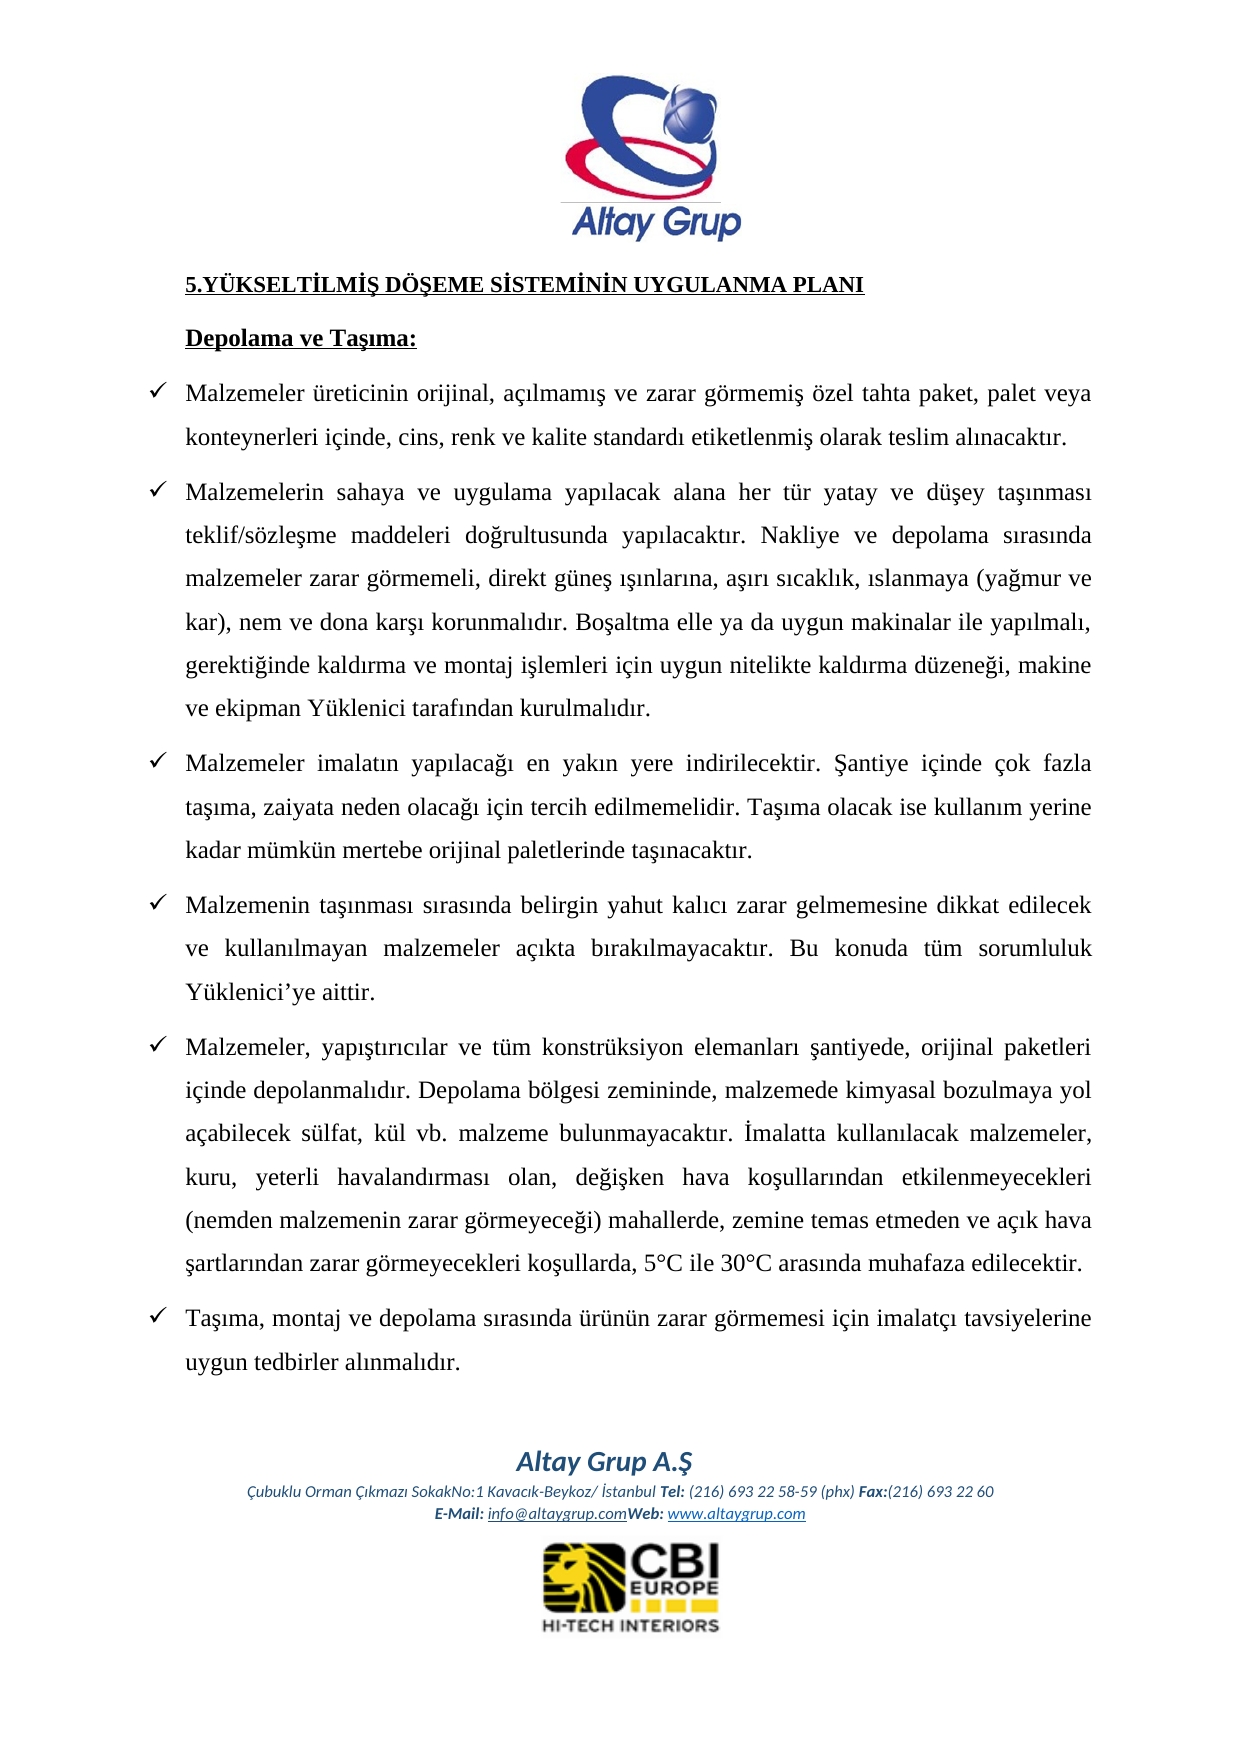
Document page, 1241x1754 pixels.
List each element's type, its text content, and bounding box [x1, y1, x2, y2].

picture [489, 1525, 751, 1650]
list Malzemeler üreticinin orijinal, açılmamış ve zarar görmemiş özel tahta paket, palet veya konteynerleri içinde, cins, renk ve kalite standardı etiketlenmiş olarak teslim alınacaktır. [148, 378, 1093, 450]
list Malzemenin taşınması sırasında belirgin yahut kalıcı zarar gelmemesine dikkat edilecek ve kullanılmayan malzemeler açıkta bırakılmayacaktır. Bu konuda tüm sorumluluk Yüklenici’ye aittir. [148, 890, 1093, 1005]
picture [560, 73, 742, 243]
text 5.YÜKSELTİLMİŞ DÖŞEME SİSTEMİNİN UYGULANMA PLANI [185, 271, 1093, 297]
list Malzemelerin sahaya ve uygulama yapılacak alana her tür yatay ve düşey taşınması teklif/sözleşme maddeleri doğrultusunda yapılacaktır. Nakliye ve depolama sırasında malzemeler zarar görmemeli, direkt güneş ışınlarına, aşırı sıcaklık, ıslanmaya (yağmur ve kar), nem ve dona karşı korunmalıdır. Boşaltma elle ya da uygun makinalar ile yapılmalı, gerektiğinde kaldırma ve montaj işlemleri için uygun nitelikte kaldırma düzeneği, makine ve ekipman Yüklenici tarafından kurulmalıdır. [148, 477, 1093, 722]
list Malzemeler, yapıştırıcılar ve tüm konstrüksiyon elemanları şantiyede, orijinal paketleri içinde depolanmalıdır. Depolama bölgesi zemininde, malzemede kimyasal bozulmaya yol açabilecek sülfat, kül vb. malzeme bulunmayacaktır. İmalatta kullanılacak malzemeler, kuru, yeterli havalandırması olan, değişken hava koşullarından etkilenmeyecekleri (nemden malzemenin zarar görmeyeceği) mahallerde, zemine temas etmeden ve açık hava şartlarından zarar görmeyecekleri koşullarda, 5°C ile 30°C arasında muhafaza edilecektir. [148, 1032, 1093, 1277]
list Malzemeler imalatın yapılacağı en yakın yere indirilecektir. Şantiye içinde çok fazla taşıma, zaiyata neden olacağı için tercih edilmemelidir. Taşıma olacak ise kullanım yerine kadar mümkün mertebe orijinal paletlerinde taşınacaktır. [148, 748, 1093, 863]
list Taşıma, montaj ve depolama sırasında ürünün zarar görmemesi için imalatçı tavsiyelerine uygun tedbirler alınmalıdır. [148, 1303, 1093, 1375]
text Depolama ve Taşıma: [185, 323, 1093, 352]
